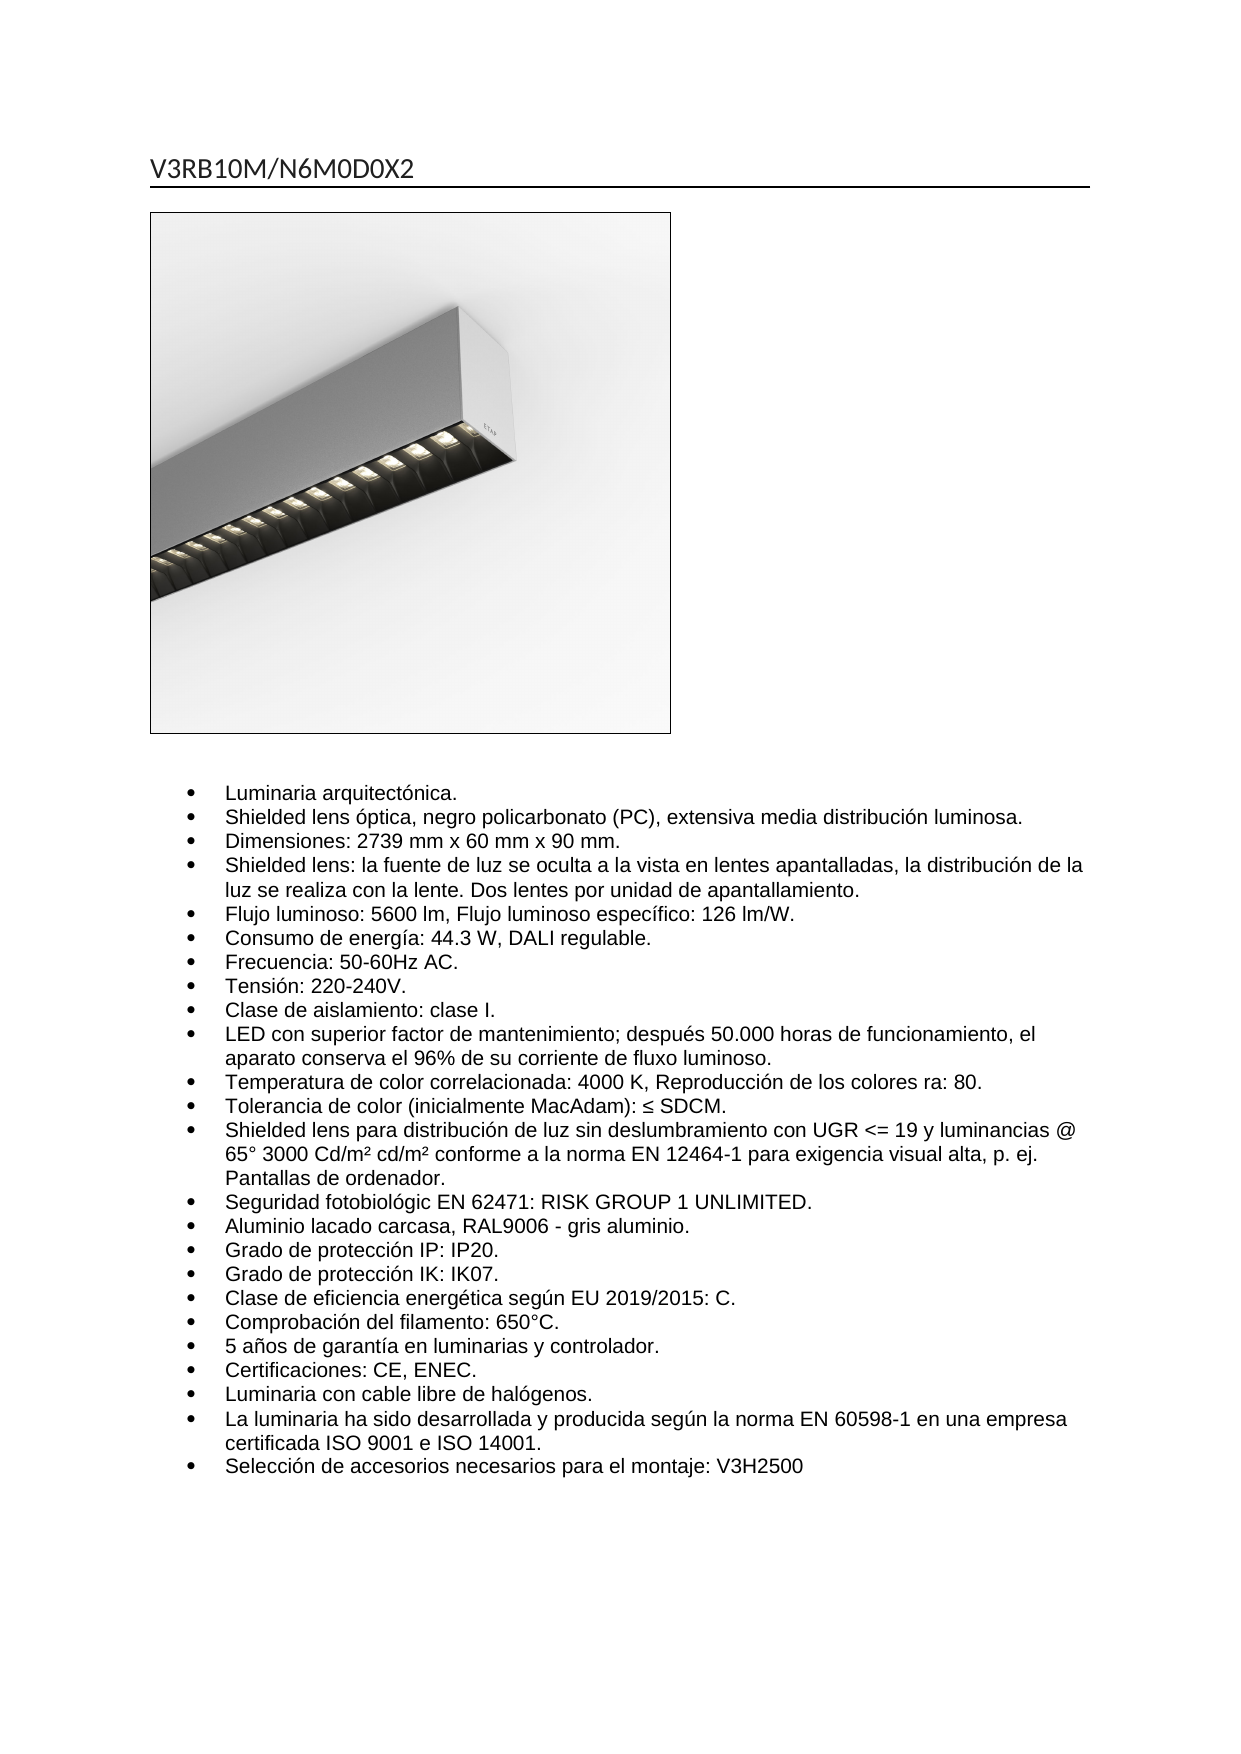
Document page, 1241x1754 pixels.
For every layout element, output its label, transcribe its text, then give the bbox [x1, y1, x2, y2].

list Selección de accesorios necesarios para el montaje: V3H2500 [187, 1454, 1090, 1478]
list Aluminio lacado carcasa, RAL9006 - gris aluminio. [187, 1214, 1090, 1238]
list Shielded lens óptica, negro policarbonato (PC), extensiva media distribución luminosa. [187, 805, 1090, 829]
list Shielded lens: la fuente de luz se oculta a la vista en lentes apantalladas, la distribución de la luz se realiza con la lente. Dos lentes por unidad de apantallamiento. [187, 853, 1090, 901]
list Certificaciones: CE, ENEC. [187, 1358, 1090, 1382]
list Luminaria arquitectónica. [187, 781, 1090, 805]
list Temperatura de color correlacionada: 4000 K, Reproducción de los colores ra: 80. [187, 1070, 1090, 1094]
list Seguridad fotobiológic EN 62471: RISK GROUP 1 UNLIMITED. [187, 1190, 1090, 1214]
list Tensión: 220-240V. [187, 973, 1090, 998]
list Clase de eficiencia energética según EU 2019/2015: C. [187, 1286, 1090, 1310]
list Grado de protección IK: IK07. [187, 1262, 1090, 1286]
list Shielded lens para distribución de luz sin deslumbramiento con UGR <= 19 y luminancias @ 65° 3000 Cd/m² cd/m² conforme a la norma EN 12464-1 para exigencia visual alta, p. ej. Pantallas de ordenador. [187, 1118, 1090, 1190]
text V3RB10M/N6M0D0X2 [150, 150, 1090, 186]
list Comprobación del filamento: 650°C. [187, 1310, 1090, 1334]
list 5 años de garantía en luminarias y controlador. [187, 1334, 1090, 1358]
list LED con superior factor de mantenimiento; después 50.000 horas de funcionamiento, el aparato conserva el 96% de su corriente de fluxo luminoso. [187, 1022, 1090, 1070]
picture [151, 213, 670, 733]
list Grado de protección IP: IP20. [187, 1238, 1090, 1262]
list Flujo luminoso: 5600 lm, Flujo luminoso específico: 126 lm/W. [187, 901, 1090, 925]
list Consumo de energía: 44.3 W, DALI regulable. [187, 925, 1090, 949]
list Clase de aislamiento: clase I. [187, 998, 1090, 1022]
list La luminaria ha sido desarrollada y producida según la norma EN 60598-1 en una empresa certificada ISO 9001 e ISO 14001. [187, 1406, 1090, 1454]
list Dimensiones: 2739 mm x 60 mm x 90 mm. [187, 829, 1090, 853]
list Tolerancia de color (inicialmente MacAdam): ≤ SDCM. [187, 1094, 1090, 1118]
list Frecuencia: 50-60Hz AC. [187, 949, 1090, 973]
list Luminaria con cable libre de halógenos. [187, 1382, 1090, 1406]
